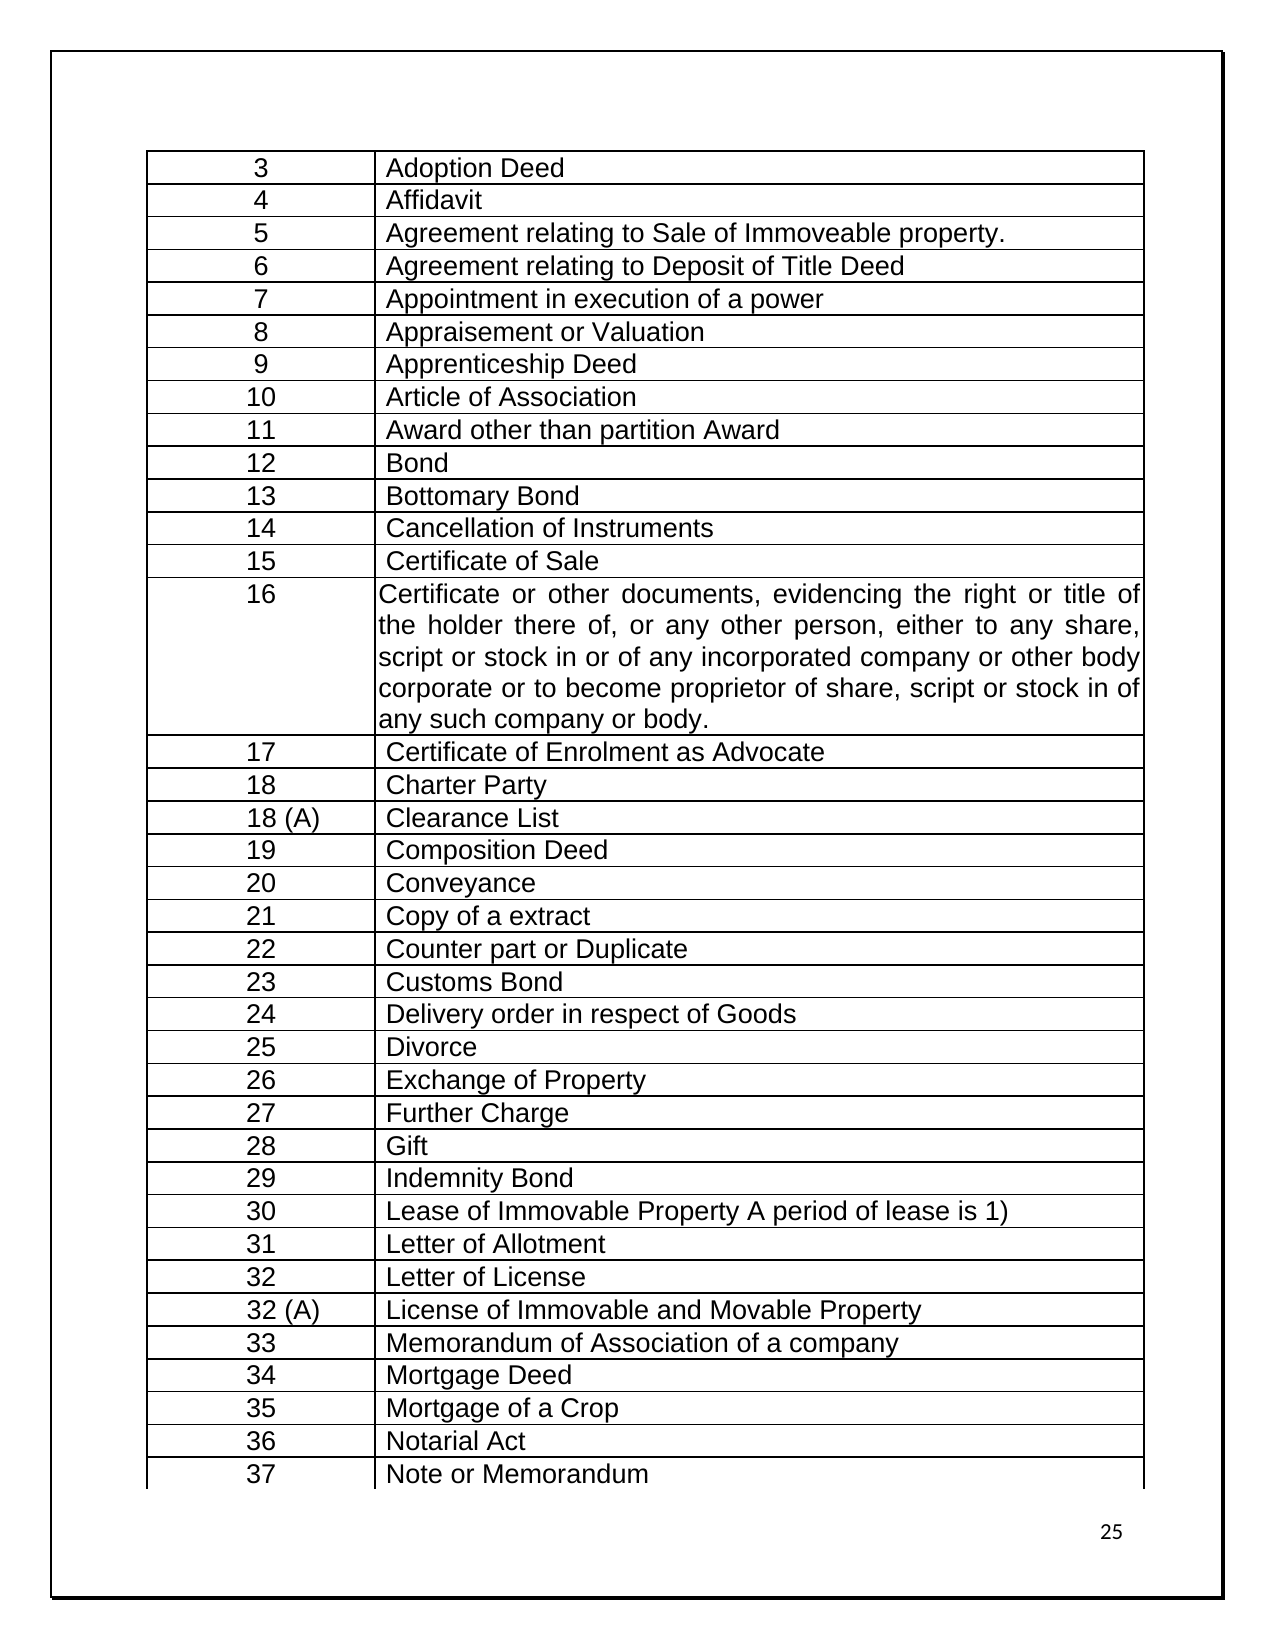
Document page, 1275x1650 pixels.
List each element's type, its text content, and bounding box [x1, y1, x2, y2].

table_cell Affidavit [376, 185, 1143, 216]
table_cell Mortgage of a Crop [376, 1392, 1143, 1423]
table_cell Letter of Allotment [376, 1228, 1143, 1259]
table_cell 9 [148, 348, 374, 380]
table_cell 18 [148, 769, 374, 800]
table_cell 36 [148, 1425, 374, 1456]
table_cell Composition Deed [376, 835, 1143, 866]
table_cell 12 [148, 447, 374, 478]
table_cell 23 [148, 966, 374, 997]
table_cell 17 [148, 736, 374, 767]
table_cell 8 [148, 316, 374, 347]
table_cell 22 [148, 933, 374, 964]
table_cell 4 [148, 185, 374, 216]
table_cell 34 [148, 1360, 374, 1391]
table_cell Gift [376, 1130, 1143, 1161]
table_cell 15 [148, 545, 374, 577]
table_cell 10 [148, 381, 374, 412]
table_cell Copy of a extract [376, 900, 1143, 931]
table_cell Counter part or Duplicate [376, 933, 1143, 964]
table_cell 11 [148, 414, 374, 445]
table_cell 33 [148, 1327, 374, 1358]
table_cell Article of Association [376, 381, 1143, 412]
table_cell 25 [148, 1031, 374, 1062]
table_cell Exchange of Property [376, 1064, 1143, 1095]
table_cell Delivery order in respect of Goods [376, 998, 1143, 1030]
table_cell Certificate of Enrolment as Advocate [376, 736, 1143, 767]
table_cell 26 [148, 1064, 374, 1095]
table_cell 5 [148, 217, 374, 248]
table_cell 13 [148, 480, 374, 511]
table_cell Mortgage Deed [376, 1360, 1143, 1391]
table_cell 16 [148, 578, 374, 734]
table_cell Lease of Immovable Property A period of lease is 1) [376, 1195, 1143, 1227]
table_cell 31 [148, 1228, 374, 1259]
table_cell Divorce [376, 1031, 1143, 1062]
table_cell 27 [148, 1097, 374, 1128]
table_cell 7 [148, 283, 374, 314]
table_cell Appraisement or Valuation [376, 316, 1143, 347]
table_cell Customs Bond [376, 966, 1143, 997]
table_cell 30 [148, 1195, 374, 1227]
table_cell Conveyance [376, 867, 1143, 898]
table_cell Agreement relating to Sale of Immoveable property. [376, 217, 1143, 248]
table_cell Bond [376, 447, 1143, 478]
table_cell Notarial Act [376, 1425, 1143, 1456]
table_cell Bottomary Bond [376, 480, 1143, 511]
table_cell Note or Memorandum [376, 1458, 1143, 1489]
table_cell Charter Party [376, 769, 1143, 800]
table_cell Agreement relating to Deposit of Title Deed [376, 250, 1143, 281]
table_cell 37 [148, 1458, 374, 1489]
table_cell Indemnity Bond [376, 1163, 1143, 1194]
table_cell 28 [148, 1130, 374, 1161]
table_cell Certificate of Sale [376, 545, 1143, 577]
table_cell 18 (A) [148, 802, 374, 833]
table_cell 19 [148, 835, 374, 866]
table_cell License of Immovable and Movable Property [376, 1294, 1143, 1325]
table_cell 29 [148, 1163, 374, 1194]
table_cell Letter of License [376, 1261, 1143, 1292]
table_cell Cancellation of Instruments [376, 513, 1143, 544]
table_cell 24 [148, 998, 374, 1030]
table_cell 32 [148, 1261, 374, 1292]
table_cell Memorandum of Association of a company [376, 1327, 1143, 1358]
table_cell 20 [148, 867, 374, 898]
table_cell Appointment in execution of a power [376, 283, 1143, 314]
table_cell Clearance List [376, 802, 1143, 833]
table_cell 35 [148, 1392, 374, 1423]
table_cell 14 [148, 513, 374, 544]
table_cell Apprenticeship Deed [376, 348, 1143, 380]
table_cell Certificate or other documents, evidencing the right or title of the holder there of, or any other person, either to any share, script or stock in or of any incorporated company or other body corporate or to become proprietor of share, script or stock in of any such company or body. [376, 578, 1143, 734]
table_cell 6 [148, 250, 374, 281]
table_cell Adoption Deed [376, 152, 1143, 183]
table_cell Award other than partition Award [376, 414, 1143, 445]
table_cell Further Charge [376, 1097, 1143, 1128]
table_cell 32 (A) [148, 1294, 374, 1325]
table_cell 21 [148, 900, 374, 931]
table_cell 3 [148, 152, 374, 183]
